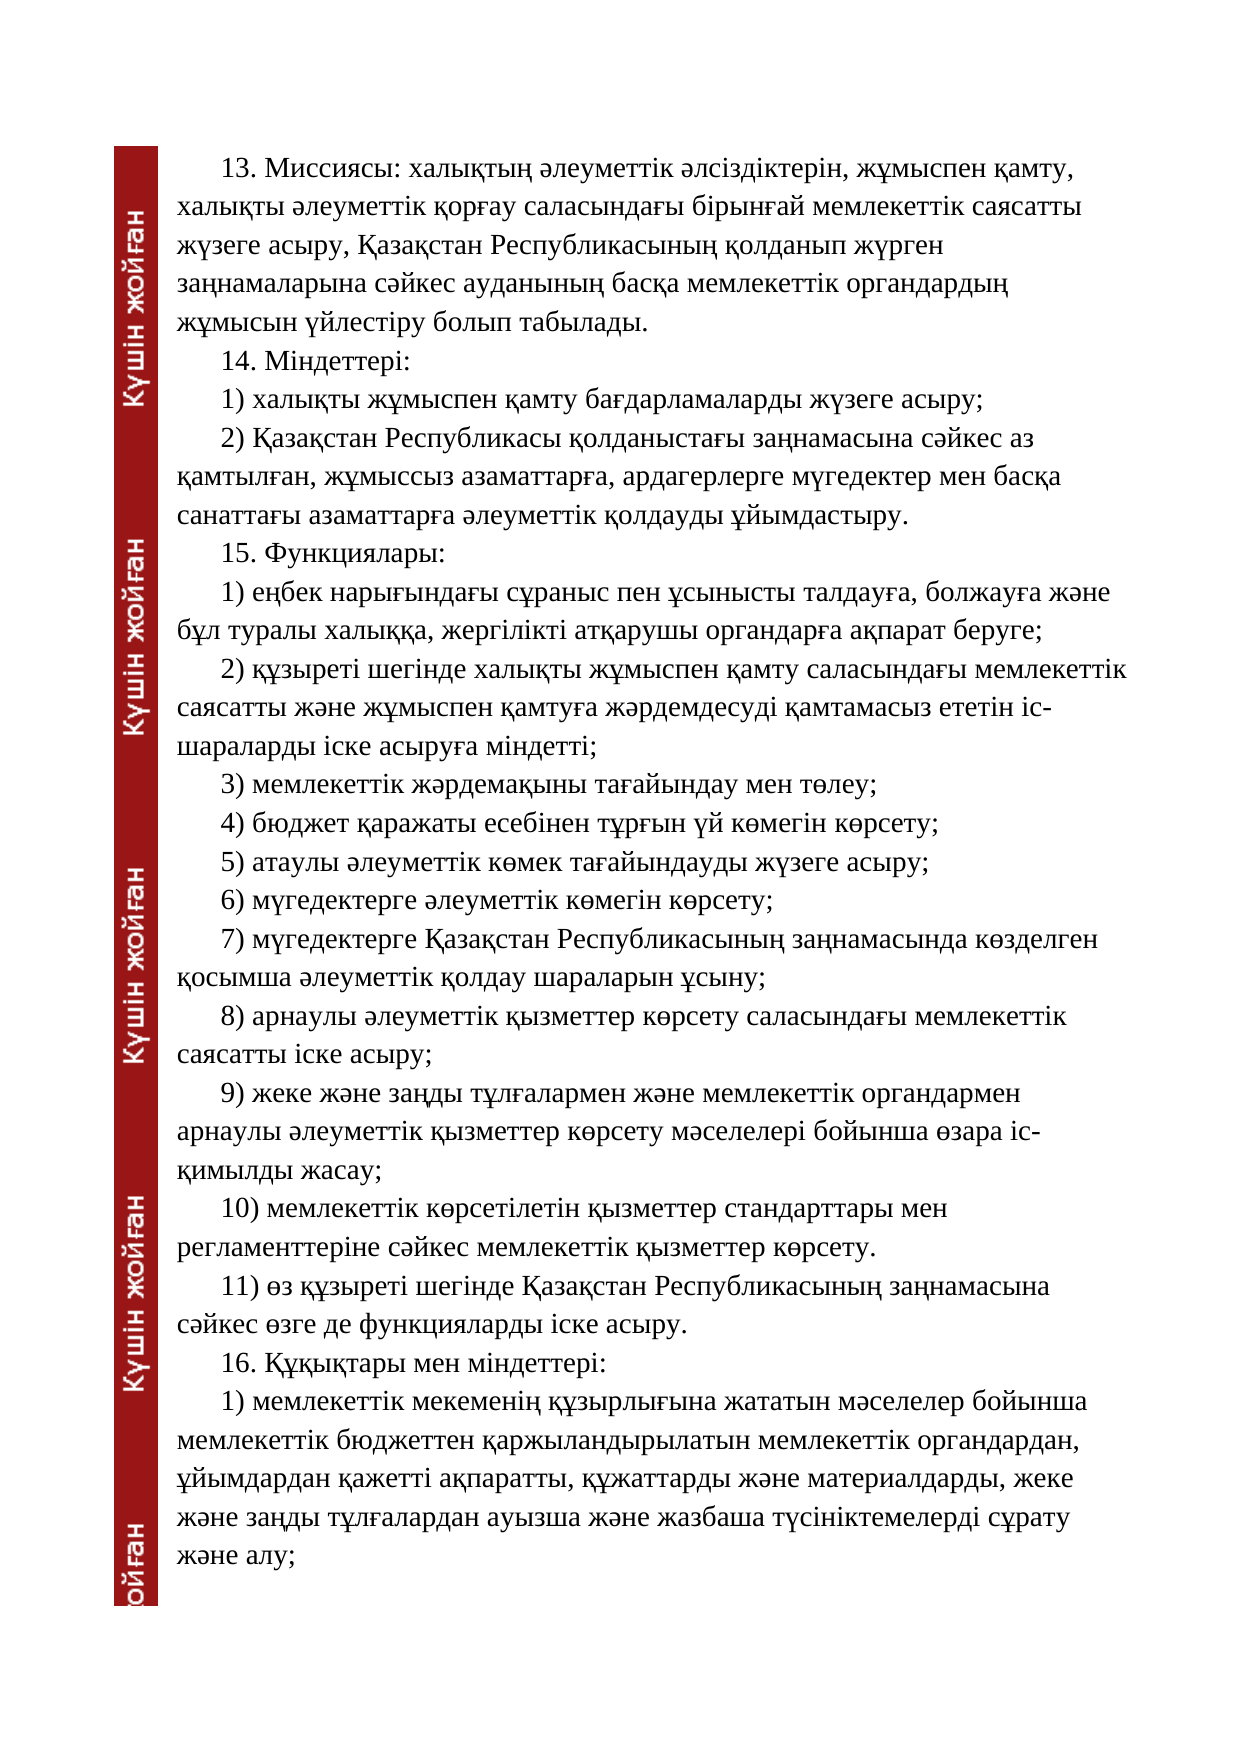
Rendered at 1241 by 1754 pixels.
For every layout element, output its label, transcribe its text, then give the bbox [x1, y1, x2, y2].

picture [114, 146, 158, 150]
picture [114, 1571, 158, 1606]
